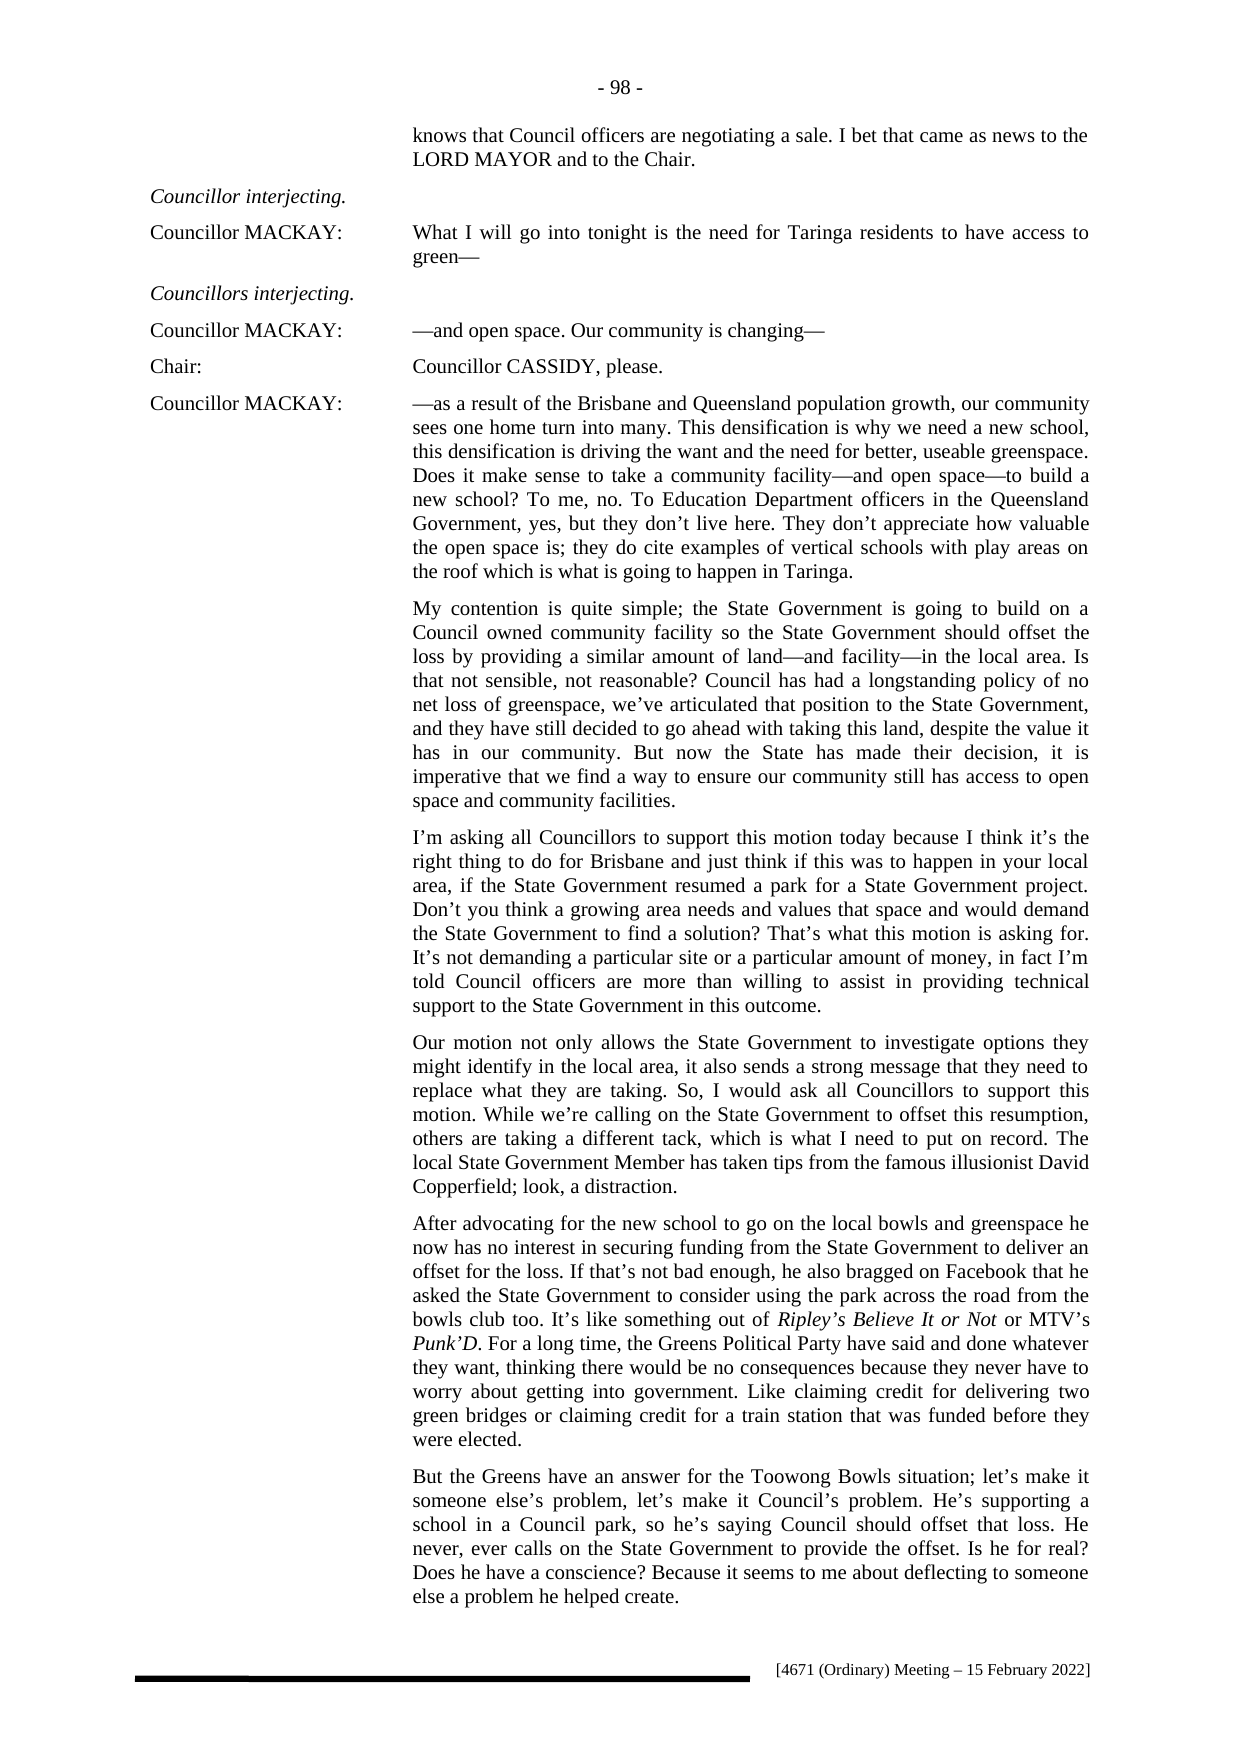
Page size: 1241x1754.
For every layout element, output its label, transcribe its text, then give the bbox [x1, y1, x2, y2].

text Councillors interjecting. [150, 281, 1090, 305]
text Our motion not only allows the State Government to investigate options they might identify in the local area, it also sends a strong message that they need to replace what they are taking. So, I would ask all Councillors to support this motion. While we’re calling on the State Government to offset this resumption, others are taking a different tack, which is what I need to put on record. The local State Government Member has taken tips from the famous illusionist David Copperfield; look, a distraction. [150, 1030, 1090, 1198]
text My contention is quite simple; the State Government is going to build on a Council owned community facility so the State Government should offset the loss by providing a similar amount of land—and facility—in the local area. Is that not sensible, not reasonable? Council has had a longstanding policy of no net loss of greenspace, we’ve articulated that position to the State Government, and they have still decided to go ahead with taking this land, despite the value it has in our community. But now the State has made their decision, it is imperative that we find a way to ensure our community still has access to open space and community facilities. [150, 596, 1090, 812]
text But the Greens have an answer for the Toowong Bowls situation; let’s make it someone else’s problem, let’s make it Council’s problem. He’s supporting a school in a Council park, so he’s saying Council should offset that loss. He never, ever calls on the State Government to provide the offset. Is he for real? Does he have a conscience? Because it seems to me about deflecting to someone else a problem he helped create. [150, 1464, 1090, 1608]
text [150, 123, 1090, 171]
text Councillor MACKAY: —and open space. Our community is changing— [150, 317, 1090, 342]
text After advocating for the new school to go on the local bowls and greenspace he now has no interest in securing funding from the State Government to deliver an offset for the loss. If that’s not bad enough, he also bragged on Facebook that he asked the State Government to consider using the park across the road from the bowls club too. It’s like something out of Ripley’s Believe It or Not or MTV’s Punk’D. For a long time, the Greens Political Party have said and done whatever they want, thinking there would be no consequences because they never have to worry about getting into government. Like claiming credit for delivering two green bridges or claiming credit for a train station that was funded before they were elected. [150, 1211, 1090, 1451]
text Councillor MACKAY: What I will go into tonight is the need for Taringa residents to have access to green— [150, 220, 1090, 268]
text Chair: Councillor CASSIDY, please. [150, 354, 1090, 378]
text Councillor MACKAY: —as a result of the Brisbane and Queensland population growth, our community sees one home turn into many. This densification is why we need a new school, this densification is driving the want and the need for better, useable greenspace. Does it make sense to take a community facility—and open space—to build a new school? To me, no. To Education Department officers in the Queensland Government, yes, but they don’t live here. They don’t appreciate how valuable the open space is; they do cite examples of vertical schools with play areas on the roof which is what is going to happen in Taringa. [150, 391, 1090, 583]
text Councillor interjecting. [150, 184, 1090, 208]
text I’m asking all Councillors to support this motion today because I think it’s the right thing to do for Brisbane and just think if this was to happen in your local area, if the State Government resumed a park for a State Government project. Don’t you think a growing area needs and values that space and would demand the State Government to find a solution? That’s what this motion is asking for. It’s not demanding a particular site or a particular amount of money, in fact I’m told Council officers are more than willing to assist in providing technical support to the State Government in this outcome. [150, 825, 1090, 1017]
